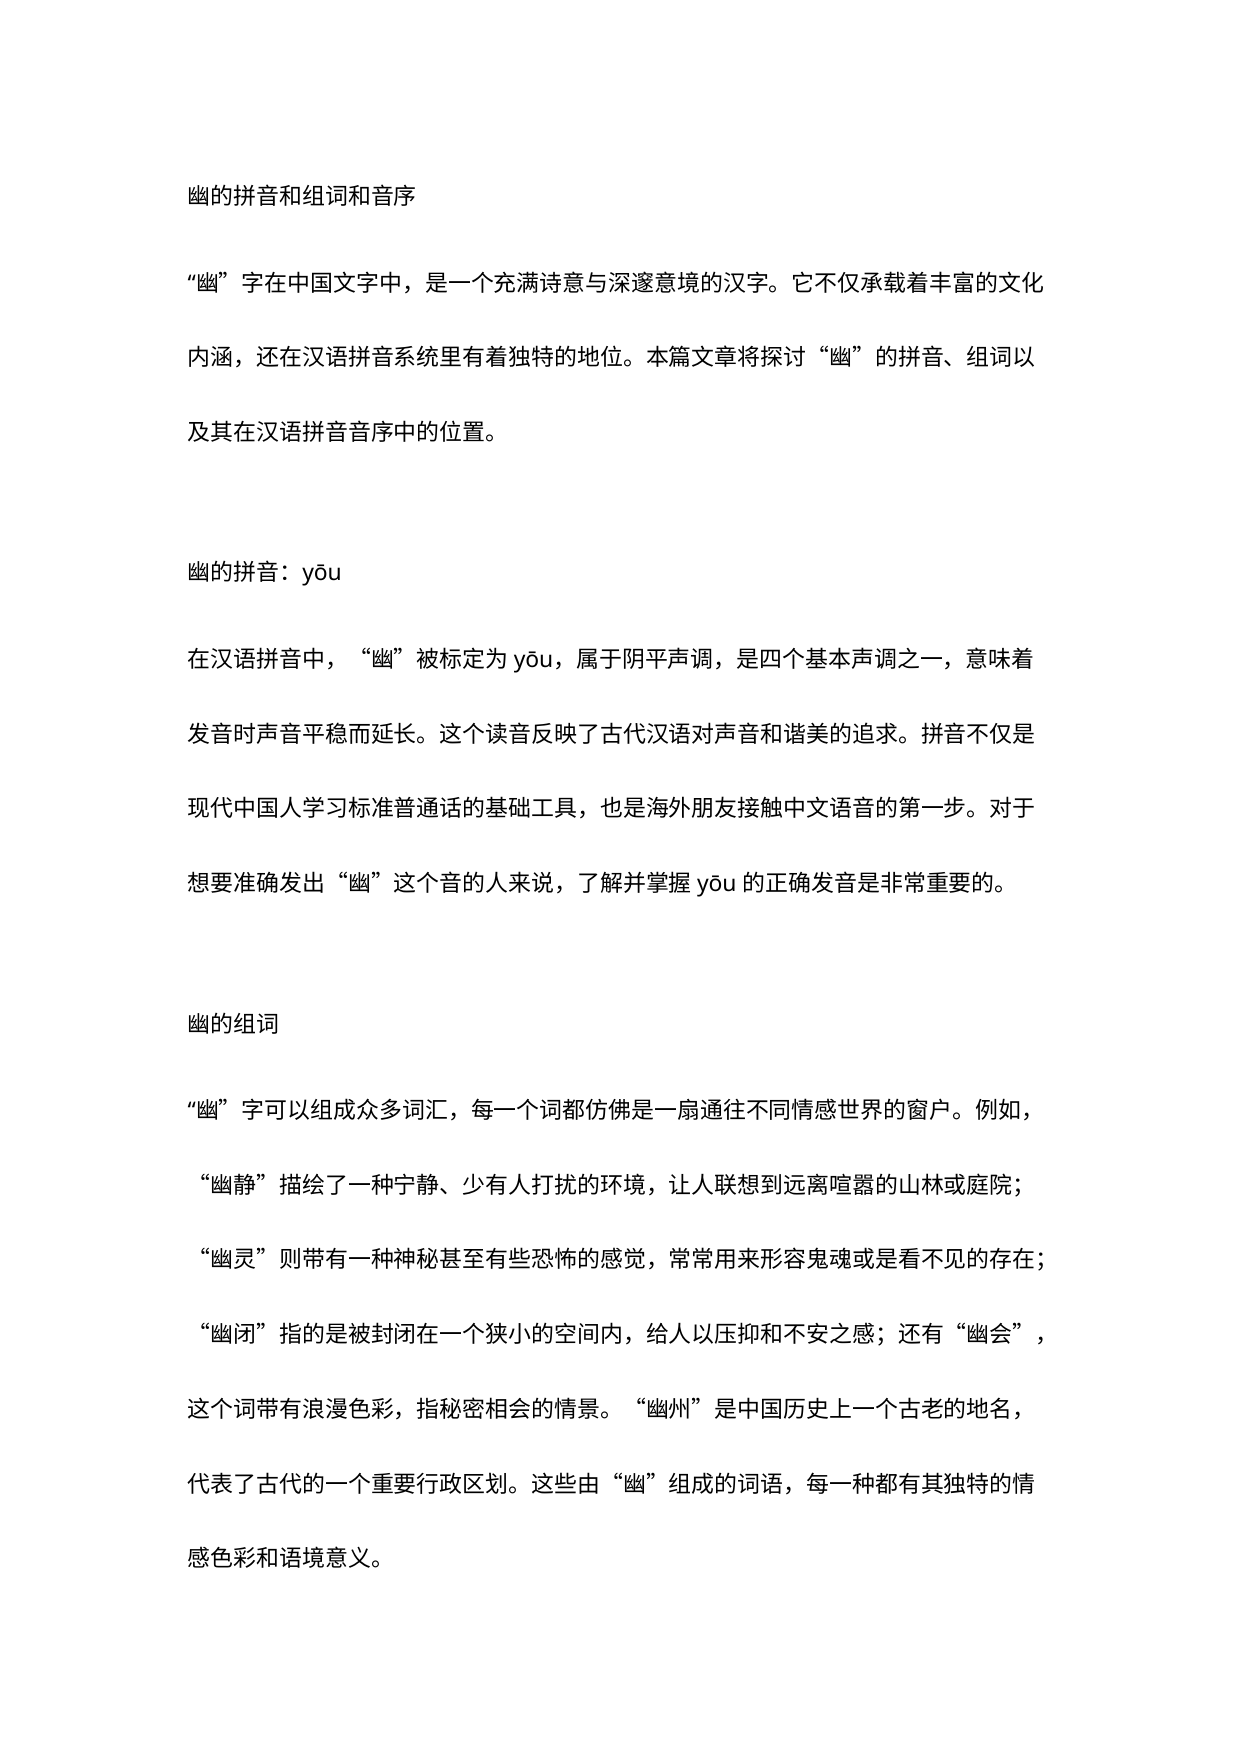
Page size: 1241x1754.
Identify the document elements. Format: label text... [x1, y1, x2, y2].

text 幽的组词 [187, 989, 1053, 1054]
text 在汉语拼音中，“幽”被标定为 yōu，属于阴平声调，是四个基本声调之一，意味着发音时声音平稳而延长。这个读音反映了古代汉语对声音和谐美的追求。拼音不仅是现代中国人学习标准普通话的基础工具，也是海外朋友接触中文语音的第一步。对于想要准确发出“幽”这个音的人来说，了解并掌握 yōu 的正确发音是非常重要的。 [187, 625, 1053, 914]
text 幽的拼音和组词和音序 [187, 162, 1053, 227]
text 幽的拼音：yōu [187, 538, 1053, 603]
text “幽”字可以组成众多词汇，每一个词都仿佛是一扇通往不同情感世界的窗户。例如，“幽静”描绘了一种宁静、少有人打扰的环境，让人联想到远离喧嚣的山林或庭院；“幽灵”则带有一种神秘甚至有些恐怖的感觉，常常用来形容鬼魂或是看不见的存在；“幽闭”指的是被封闭在一个狭小的空间内，给人以压抑和不安之感；还有“幽会”，这个词带有浪漫色彩，指秘密相会的情景。“幽州”是中国历史上一个古老的地名，代表了古代的一个重要行政区划。这些由“幽”组成的词语，每一种都有其独特的情感色彩和语境意义。 [187, 1076, 1053, 1589]
text “幽”字在中国文字中，是一个充满诗意与深邃意境的汉字。它不仅承载着丰富的文化内涵，还在汉语拼音系统里有着独特的地位。本篇文章将探讨“幽”的拼音、组词以及其在汉语拼音音序中的位置。 [187, 248, 1053, 463]
